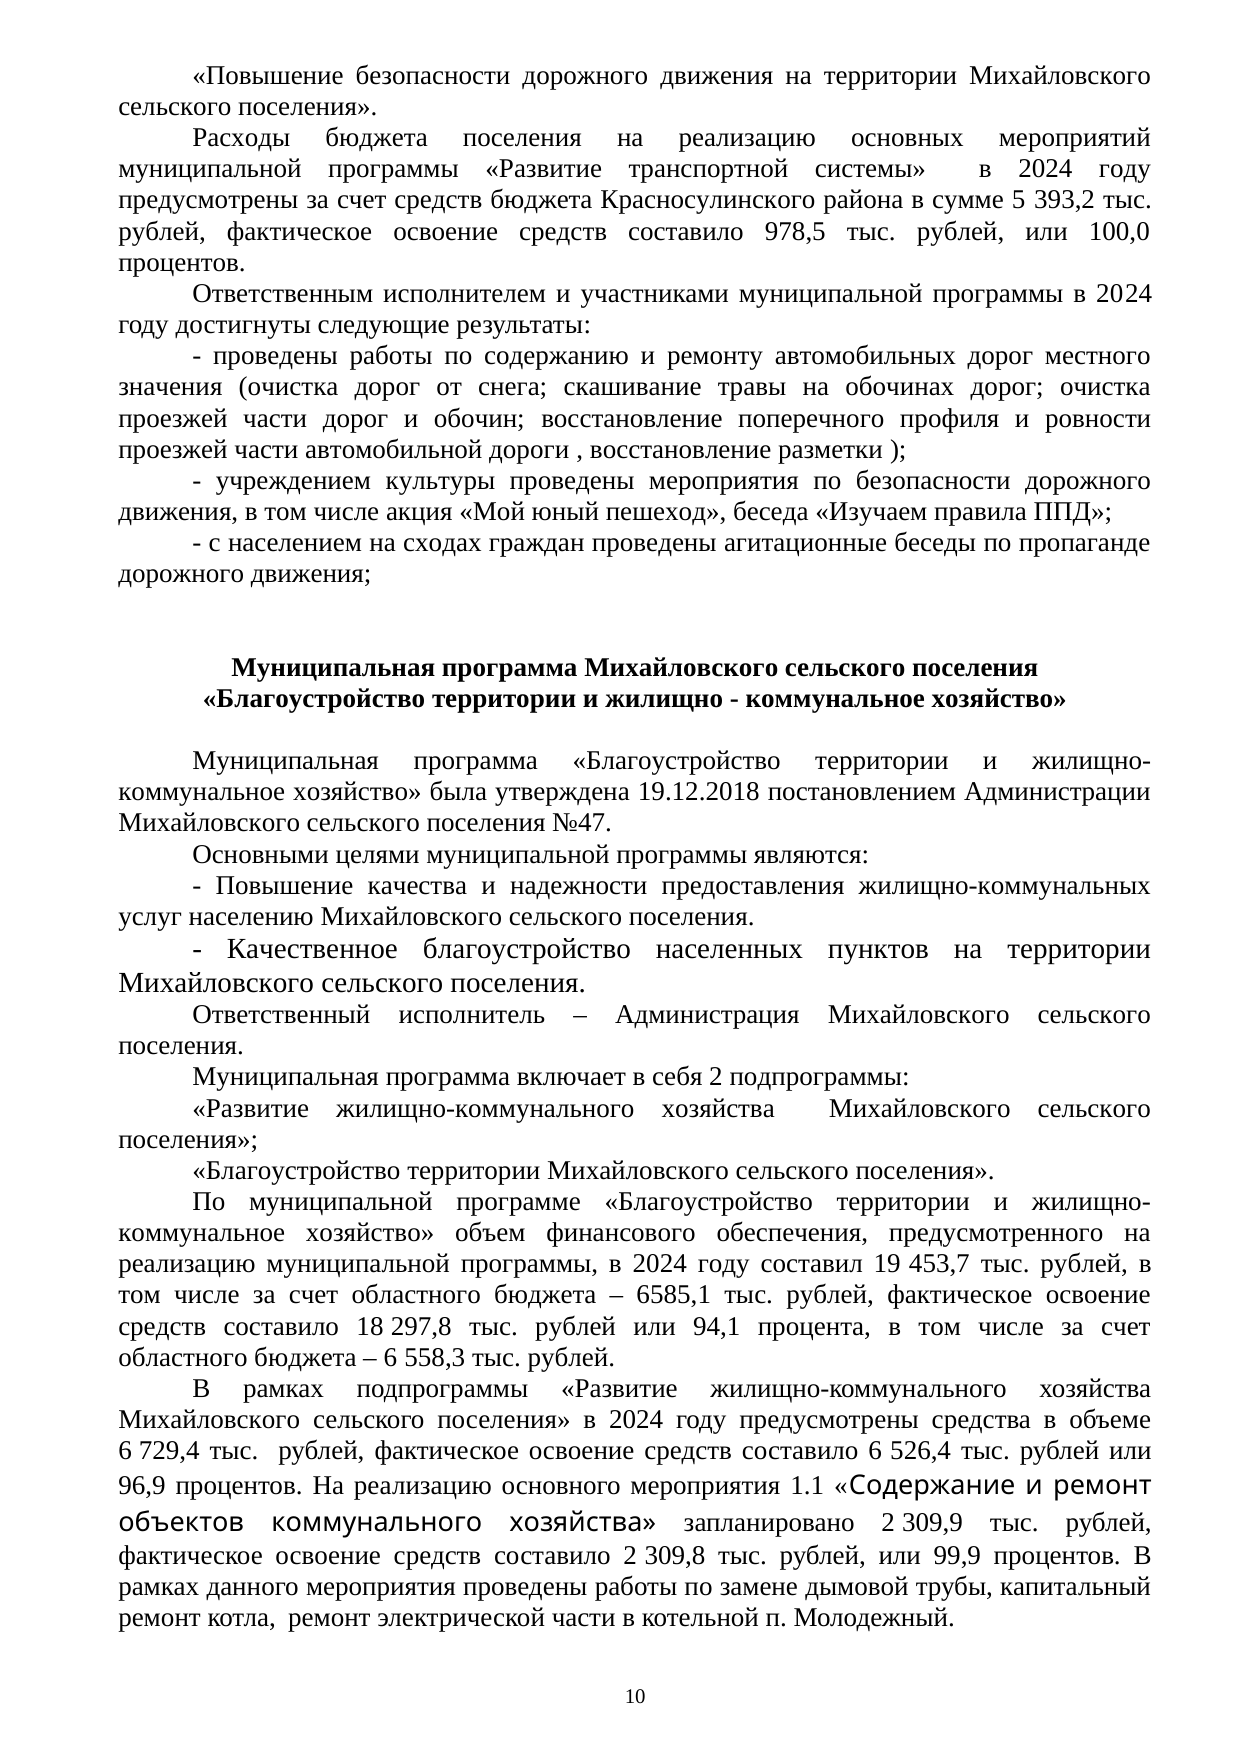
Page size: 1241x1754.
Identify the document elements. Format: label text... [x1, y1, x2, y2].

text Основными целями муниципальной программы являются: [118, 838, 1152, 869]
text Муниципальная программа «Благоустройство территории и жилищно-коммунальное хозяйство» была утверждена 19.12.2018 постановлением Администрации Михайловского сельского поселения №47. [118, 744, 1152, 838]
text Ответственный исполнитель – Администрация Михайловского сельского поселения. [118, 998, 1152, 1061]
text - учреждением культуры проведены мероприятия по безопасности дорожного движения, в том числе акция «Мой юный пешеход», беседа «Изучаем правила ППД»; [118, 464, 1152, 526]
text «Благоустройство территории и жилищно - коммунальное хозяйство» [118, 682, 1152, 713]
text Расходы бюджета поселения на реализацию основных мероприятий муниципальной программы «Развитие транспортной системы» в 2024 году предусмотрены за счет средств бюджета Красносулинского района в сумме 5 393,2 тыс. рублей, фактическое освоение средств составило 978,5 тыс. рублей, или 100,0 процентов. [118, 121, 1152, 277]
text Муниципальная программа Михайловского сельского поселения [118, 651, 1152, 682]
text Ответственным исполнителем и участниками муниципальной программы в 2024 году достигнуты следующие результаты: [118, 277, 1152, 339]
text По муниципальной программе «Благоустройство территории и жилищно-коммунальное хозяйство» объем финансового обеспечения, предусмотренного на реализацию муниципальной программы, в 2024 году составил 19 453,7 тыс. рублей, в том числе за счет областного бюджета – 6585,1 тыс. рублей, фактическое освоение средств составило 18 297,8 тыс. рублей или 94,1 процента, в том числе за счет областного бюджета – 6 558,3 тыс. рублей. [118, 1185, 1152, 1372]
text «Благоустройство территории Михайловского сельского поселения». [118, 1154, 1152, 1185]
text - с населением на сходах граждан проведены агитационные беседы по пропаганде дорожного движения; [118, 526, 1152, 588]
text «Повышение безопасности дорожного движения на территории Михайловского сельского поселения». [118, 59, 1152, 121]
text Муниципальная программа включает в себя 2 подпрограммы: [118, 1061, 1152, 1092]
text - проведены работы по содержанию и ремонту автомобильных дорог местного значения (очистка дорог от снега; скашивание травы на обочинах дорог; очистка проезжей части дорог и обочин; восстановление поперечного профиля и ровности проезжей части автомобильной дороги , восстановление разметки ); [118, 339, 1152, 464]
text - Повышение качества и надежности предоставления жилищно-коммунальных услуг населению Михайловского сельского поселения. [118, 869, 1152, 931]
text В рамках подпрограммы «Развитие жилищно-коммунального хозяйства Михайловского сельского поселения» в 2024 году предусмотрены средства в объеме 6 729,4 тыс. рублей, фактическое освоение средств составило 6 526,4 тыс. рублей или 96,9 процентов. На реализацию основного мероприятия 1.1 «Содержание и ремонт объектов коммунального хозяйства» запланировано 2 309,9 тыс. рублей, фактическое освоение средств составило 2 309,8 тыс. рублей, или 99,9 процентов. В рамках данного мероприятия проведены работы по замене дымовой трубы, капитальный ремонт котла, ремонт электрической части в котельной п. Молодежный. [118, 1372, 1152, 1633]
text - Качественное благоустройство населенных пунктов на территории Михайловского сельского поселения. [118, 931, 1152, 998]
text «Развитие жилищно-коммунального хозяйства Михайловского сельского поселения»; [118, 1092, 1152, 1154]
